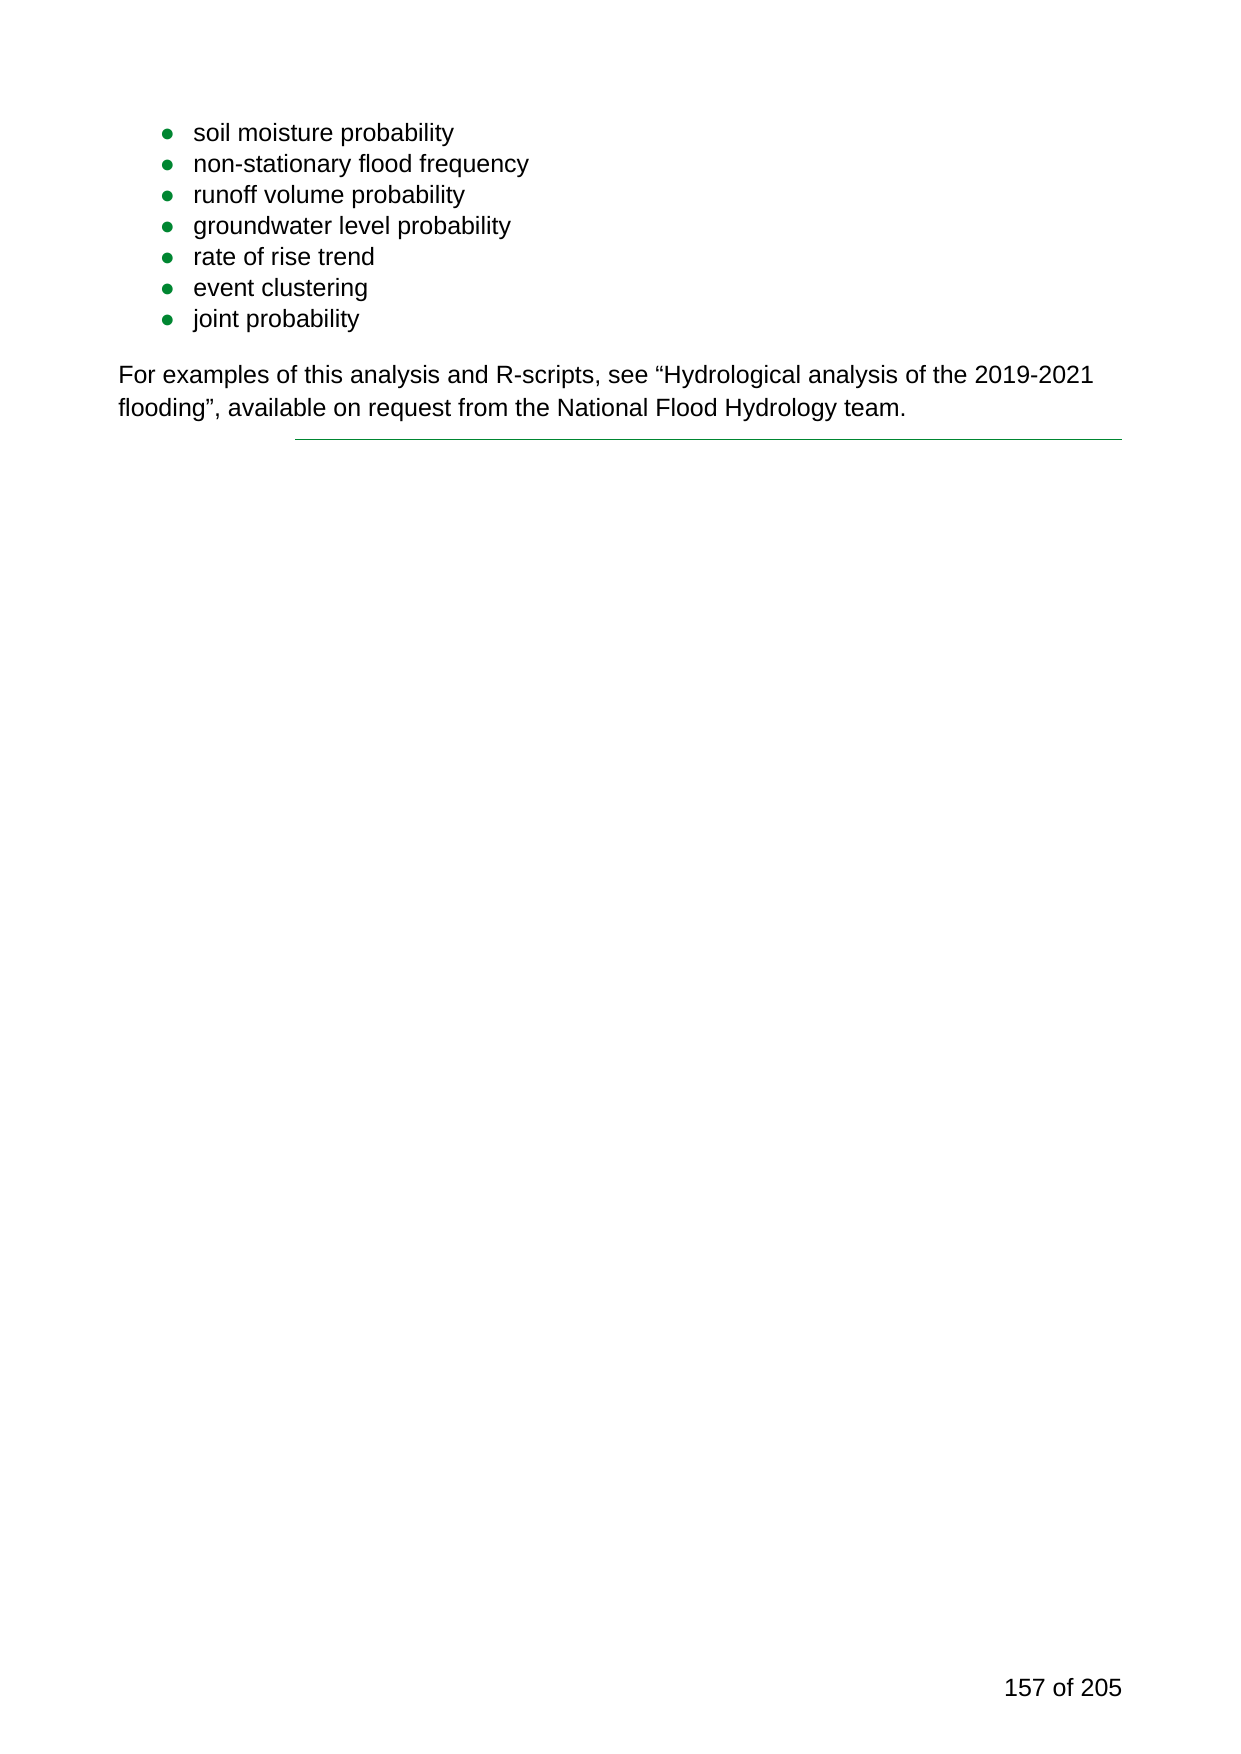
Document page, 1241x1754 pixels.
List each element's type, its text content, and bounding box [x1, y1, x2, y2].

text non-stationary flood frequency [159, 149, 1122, 178]
text rate of rise trend [159, 242, 1122, 271]
text runoff volume probability [159, 180, 1122, 209]
text soil moisture probability [159, 118, 1122, 147]
text event clustering [159, 273, 1122, 302]
text For examples of this analysis and R-scripts, see “Hydrological analysis of the 2019-2021 flooding”, available on request from the National Flood Hydrology team. [118, 360, 1122, 422]
text joint probability [159, 304, 1122, 333]
text groundwater level probability [159, 211, 1122, 240]
